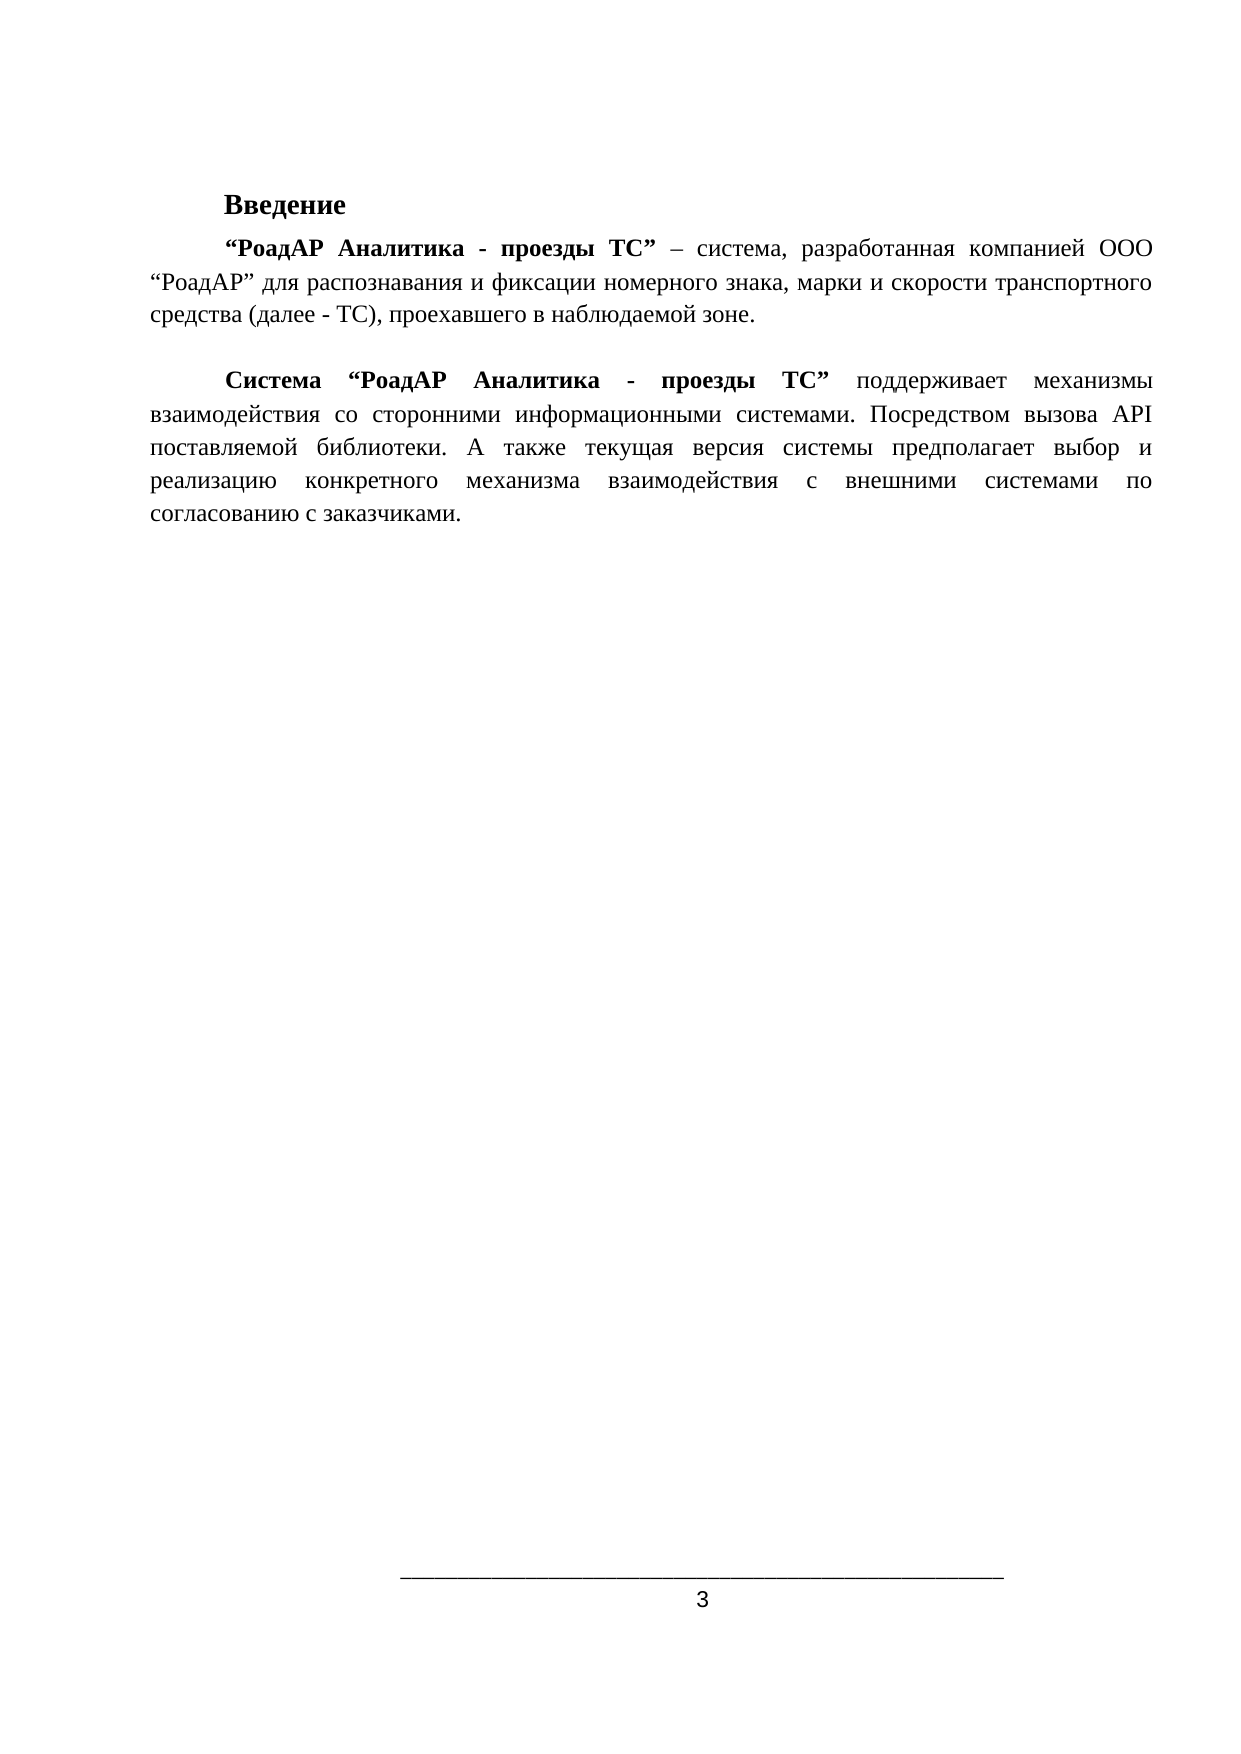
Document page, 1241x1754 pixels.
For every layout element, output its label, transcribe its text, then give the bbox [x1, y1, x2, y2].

text “РоадАР Аналитика - проезды ТС” – система, разработанная компанией ООО “РоадАР” для распознавания и фиксации номерного знака, марки и скорости транспортного средства (далее - ТС), проехавшего в наблюдаемой зоне. [150, 233, 1153, 328]
text Система “РоадАР Аналитика - проезды ТС” поддерживает механизмы взаимодействия со сторонними информационными системами. Посредством вызова API поставляемой библиотеки. А также текущая версия системы предполагает выбор и реализацию конкретного механизма взаимодействия с внешними системами по согласованию с заказчиками. [150, 366, 1153, 526]
subtitle Введение [224, 187, 1153, 221]
